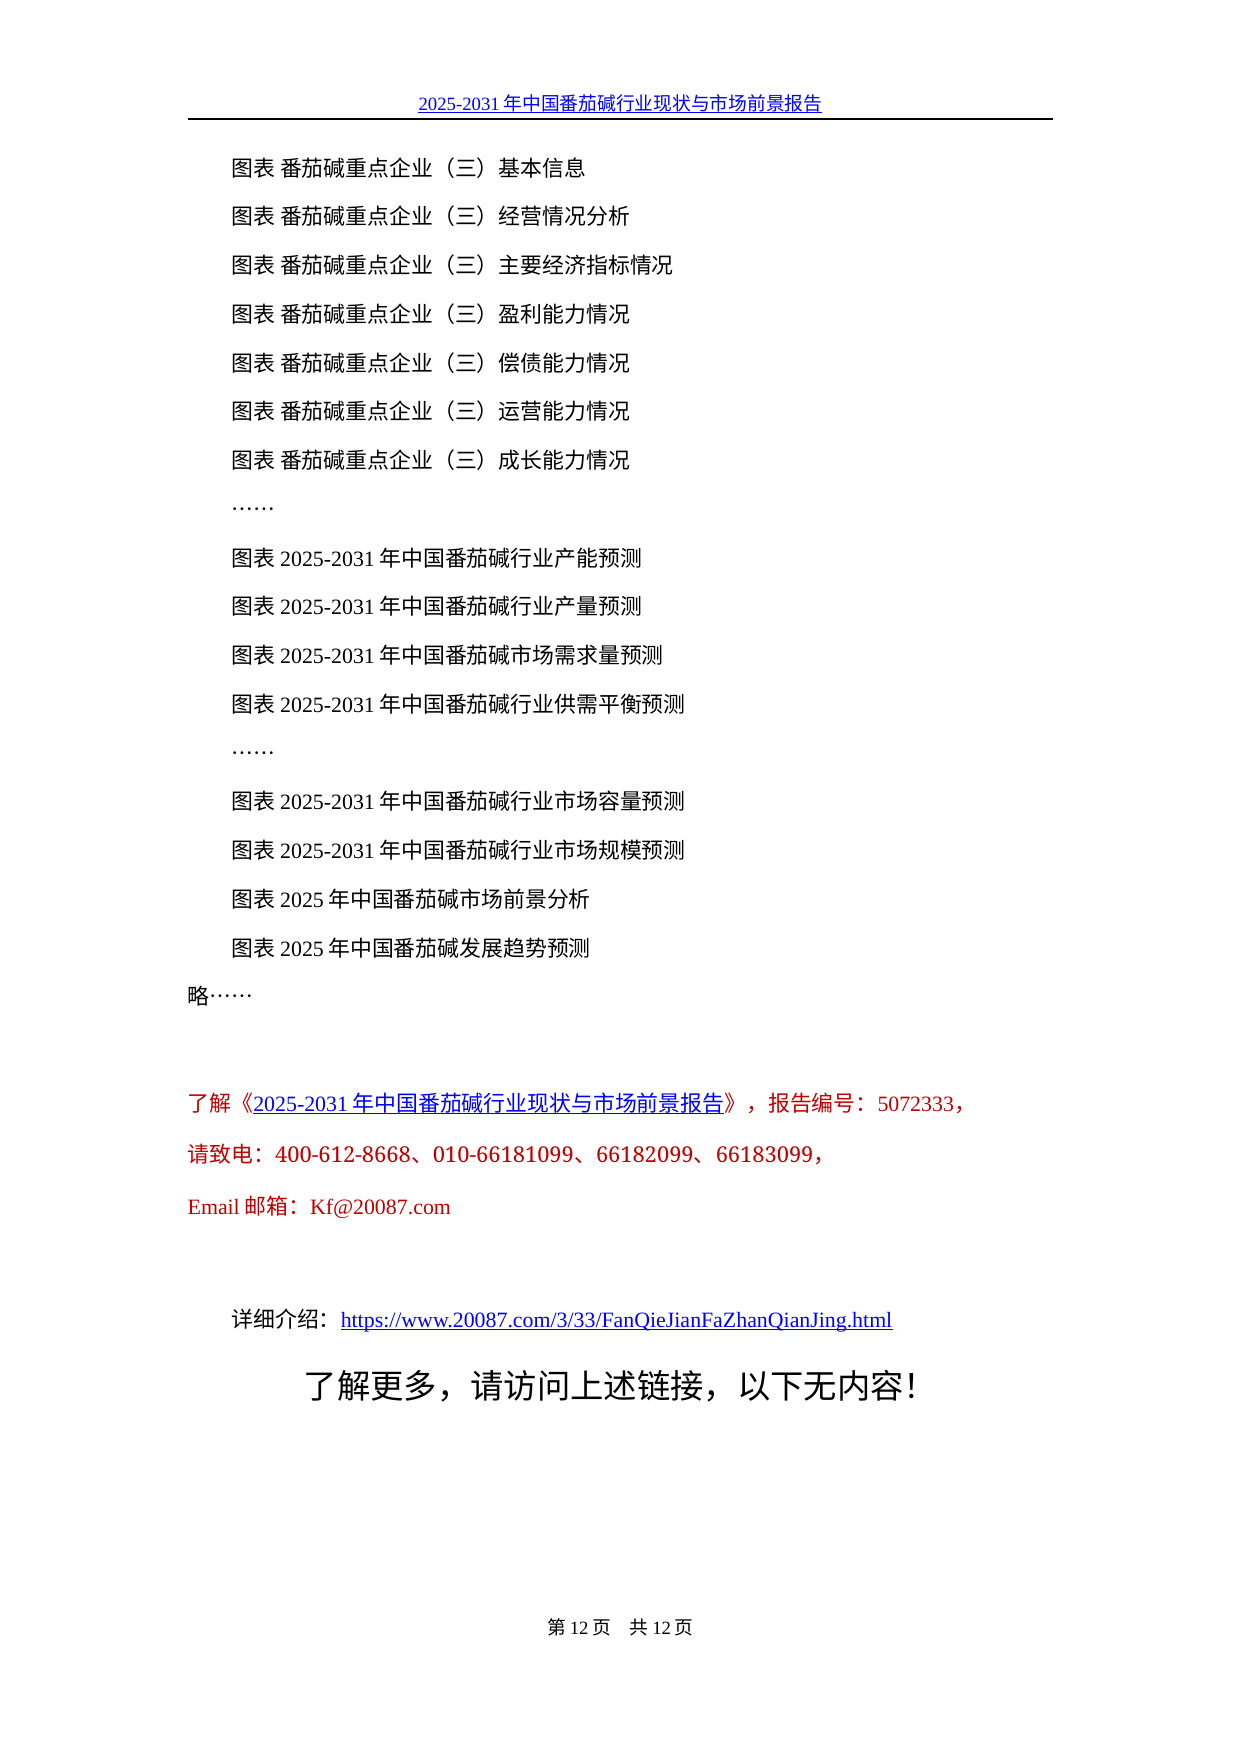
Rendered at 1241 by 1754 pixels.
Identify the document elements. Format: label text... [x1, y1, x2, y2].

text Email邮箱：Kf@20087.com [187, 1188, 1053, 1221]
title 了解更多，请访问上述链接，以下无内容！ [187, 1351, 1053, 1416]
text 请致电：400-612-8668、010-66181099、66182099、66183099， [187, 1137, 1053, 1169]
text 了解《2025-2031年中国番茄碱行业现状与市场前景报告》，报告编号：5072333， [187, 1085, 1053, 1118]
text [187, 150, 1053, 1011]
text 详细介绍：https://www.20087.com/3/33/FanQieJianFaZhanQianJing.html [187, 1301, 1053, 1334]
